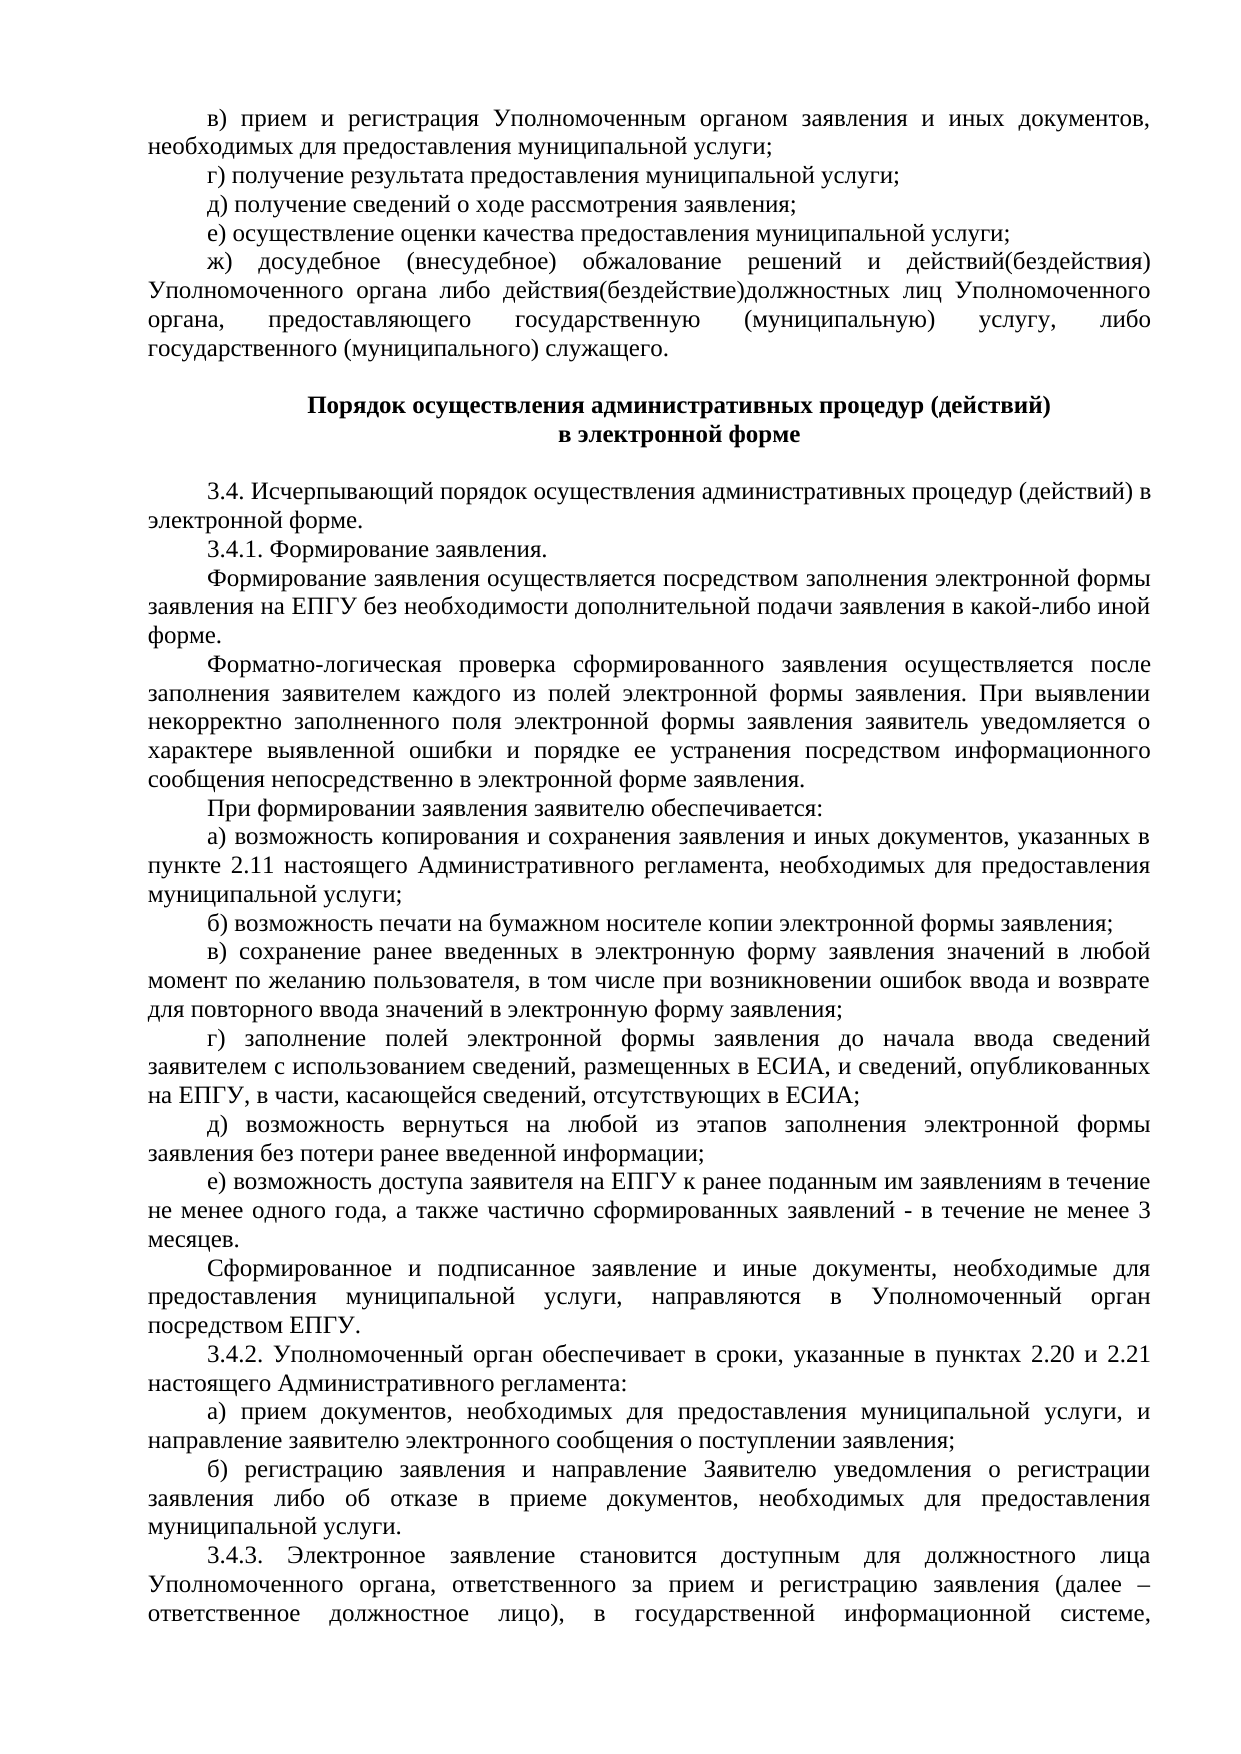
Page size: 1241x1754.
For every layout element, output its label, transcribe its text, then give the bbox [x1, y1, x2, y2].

text Форматно-логическая проверка сформированного заявления осуществляется после заполнения заявителем каждого из полей электронной формы заявления. При выявлении некорректно заполненного поля электронной формы заявления заявитель уведомляется о характере выявленной ошибки и порядке ее устранения посредством информационного сообщения непосредственно в электронной форме заявления. [148, 649, 1152, 793]
text При формировании заявления заявителю обеспечивается: [148, 793, 1152, 821]
text 3.4. Исчерпывающий порядок осуществления административных процедур (действий) в электронной форме. [148, 476, 1152, 534]
text б) регистрацию заявления и направление Заявителю уведомления о регистрации заявления либо об отказе в приеме документов, необходимых для предоставления муниципальной услуги. [148, 1454, 1152, 1540]
text а) возможность копирования и сохранения заявления и иных документов, указанных в пункте 2.11 настоящего Административного регламента, необходимых для предоставления муниципальной услуги; [148, 821, 1152, 908]
text в) сохранение ранее введенных в электронную форму заявления значений в любой момент по желанию пользователя, в том числе при возникновении ошибок ввода и возврате для повторного ввода значений в электронную форму заявления; [148, 936, 1152, 1023]
text г) заполнение полей электронной формы заявления до начала ввода сведений заявителем с использованием сведений, размещенных в ЕСИА, и сведений, опубликованных на ЕПГУ, в части, касающейся сведений, отсутствующих в ЕСИА; [148, 1023, 1152, 1109]
text 3.4.1. Формирование заявления. [148, 534, 1152, 563]
text Порядок осуществления административных процедур (действий) [148, 390, 1152, 419]
text д) возможность вернуться на любой из этапов заполнения электронной формы заявления без потери ранее введенной информации; [148, 1109, 1152, 1166]
text е) осуществление оценки качества предоставления муниципальной услуги; [148, 218, 1152, 246]
text в) прием и регистрация Уполномоченным органом заявления и иных документов, необходимых для предоставления муниципальной услуги; [148, 103, 1152, 160]
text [148, 1540, 1152, 1626]
text б) возможность печати на бумажном носителе копии электронной формы заявления; [148, 908, 1152, 936]
text а) прием документов, необходимых для предоставления муниципальной услуги, и направление заявителю электронного сообщения о поступлении заявления; [148, 1396, 1152, 1454]
text ж) досудебное (внесудебное) обжалование решений и действий(бездействия) Уполномоченного органа либо действия(бездействие)должностных лиц Уполномоченного органа, предоставляющего государственную (муниципальную) услугу, либо государственного (муниципального) служащего. [148, 246, 1152, 361]
text 3.4.2. Уполномоченный орган обеспечивает в сроки, указанные в пунктах 2.20 и 2.21 настоящего Административного регламента: [148, 1339, 1152, 1396]
text г) получение результата предоставления муниципальной услуги; [148, 160, 1152, 189]
text Формирование заявления осуществляется посредством заполнения электронной формы заявления на ЕПГУ без необходимости дополнительной подачи заявления в какой-либо иной форме. [148, 563, 1152, 649]
text в электронной форме [148, 419, 1152, 448]
text д) получение сведений о ходе рассмотрения заявления; [148, 189, 1152, 218]
text Сформированное и подписанное заявление и иные документы, необходимые для предоставления муниципальной услуги, направляются в Уполномоченный орган посредством ЕПГУ. [148, 1253, 1152, 1339]
text е) возможность доступа заявителя на ЕПГУ к ранее поданным им заявлениям в течение не менее одного года, а также частично сформированных заявлений - в течение не менее 3 месяцев. [148, 1166, 1152, 1253]
